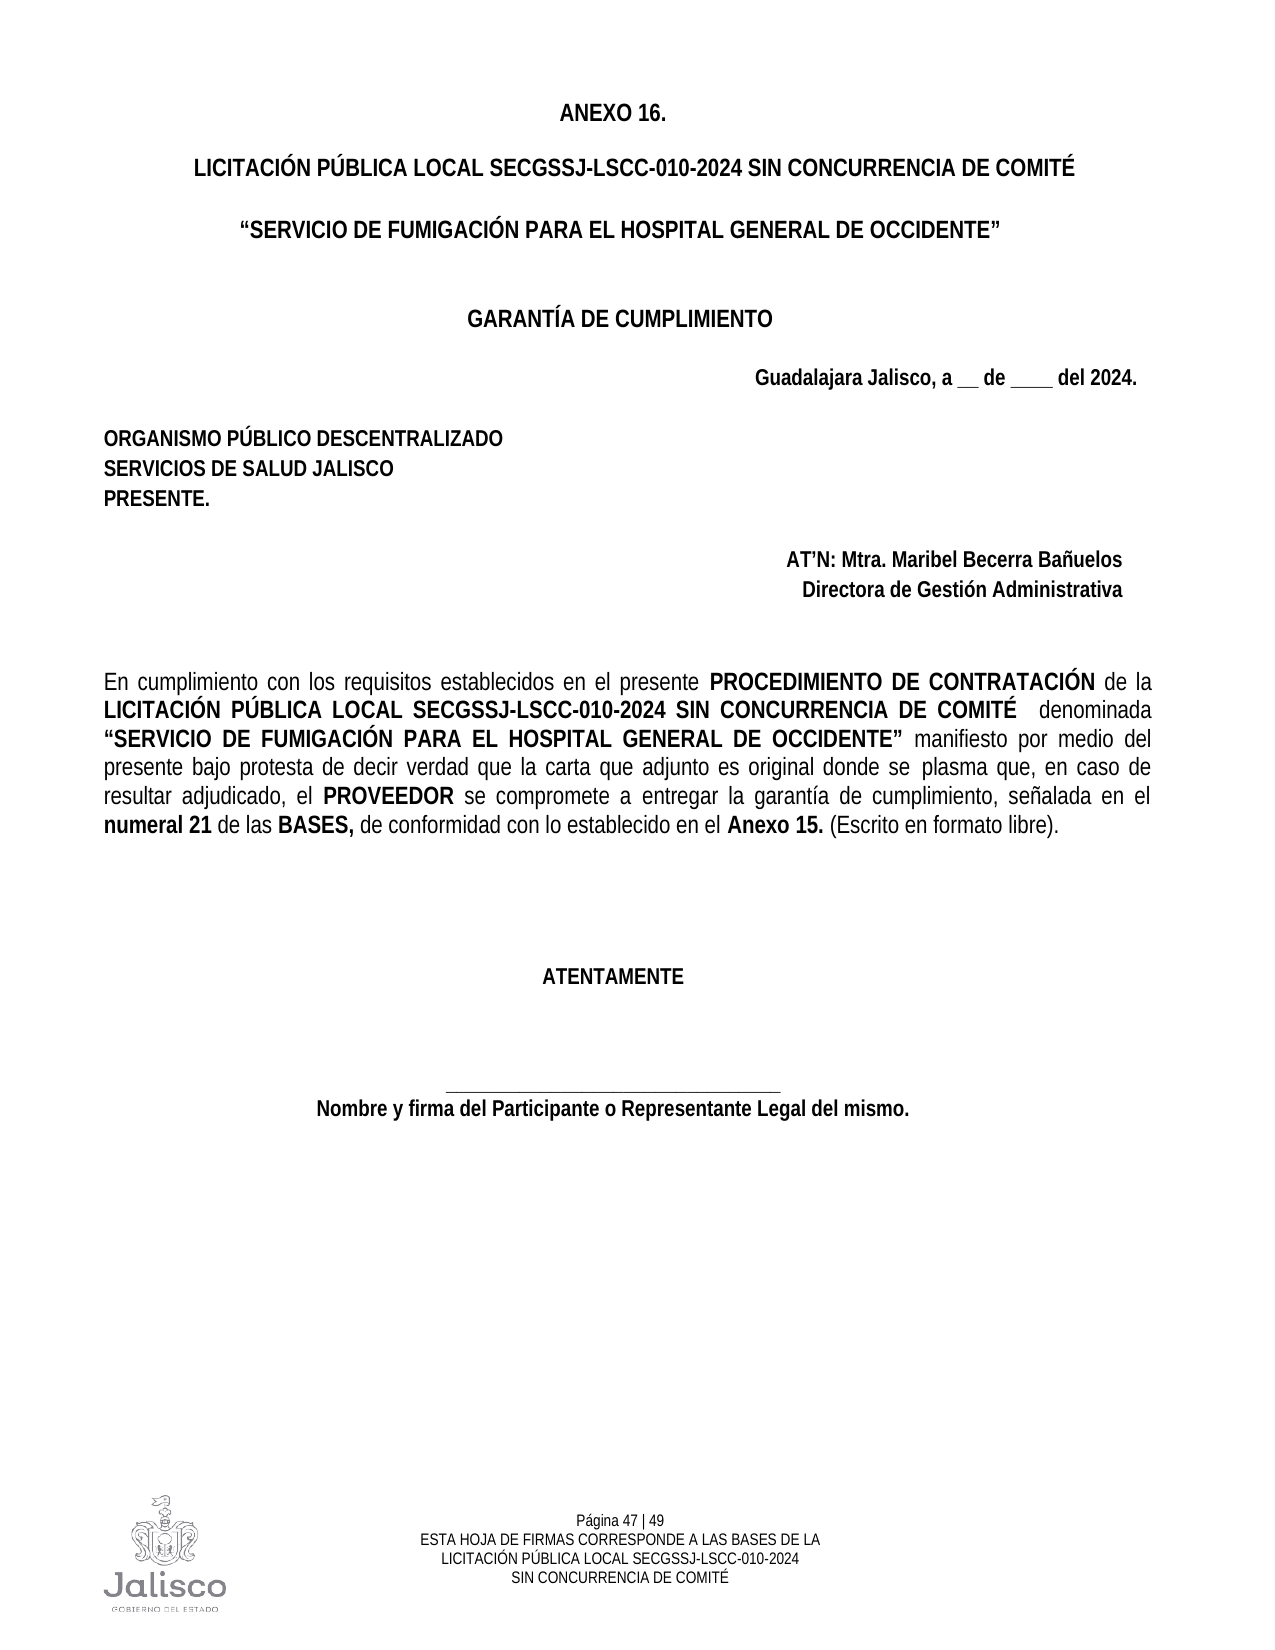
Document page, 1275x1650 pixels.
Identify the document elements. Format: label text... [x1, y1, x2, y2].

text ________________________________ [103, 1068, 1122, 1095]
text ATENTAMENTE [103, 963, 1122, 989]
text LICITACIÓN PÚBLICA LOCAL SECGSSJ-LSCC-010-2024 SIN CONCURRENCIA DE COMITÉ [103, 153, 1137, 181]
text PRESENTE. [103, 485, 1137, 512]
picture [103, 1495, 226, 1612]
text SERVICIOS DE SALUD JALISCO [103, 455, 1137, 481]
text Directora de Gestión Administrativa [103, 576, 1122, 602]
text ANEXO 16. [103, 98, 1122, 126]
text ORGANISMO PÚBLICO DESCENTRALIZADO [103, 425, 1137, 451]
text Guadalajara Jalisco, a __ de ____ del 2024. [103, 364, 1137, 391]
text En cumplimiento con los requisitos establecidos en el presente PROCEDIMIENTO DE CONTRATACIÓN de la LICITACIÓN PÚBLICA LOCAL SECGSSJ-LSCC-010-2024 SIN CONCURRENCIA DE COMITÉ denominada “SERVICIO DE FUMIGACIÓN PARA EL HOSPITAL GENERAL DE OCCIDENTE” manifiesto por medio del presente bajo protesta de decir verdad que la carta que adjunto es original donde se plasma que, en caso de resultar adjudicado, el PROVEEDOR se compromete a entregar la garantía de cumplimiento, señalada en el numeral 21 de las BASES, de conformidad con lo establecido en el Anexo 15. (Escrito en formato libre). [103, 666, 1152, 838]
text AT’N: Mtra. Maribel Becerra Bañuelos [103, 546, 1122, 572]
text “SERVICIO DE FUMIGACIÓN PARA EL HOSPITAL GENERAL DE OCCIDENTE” [103, 215, 1137, 243]
text GARANTÍA DE CUMPLIMIENTO [103, 304, 1137, 333]
text Nombre y firma del Participante o Representante Legal del mismo. [103, 1095, 1122, 1121]
